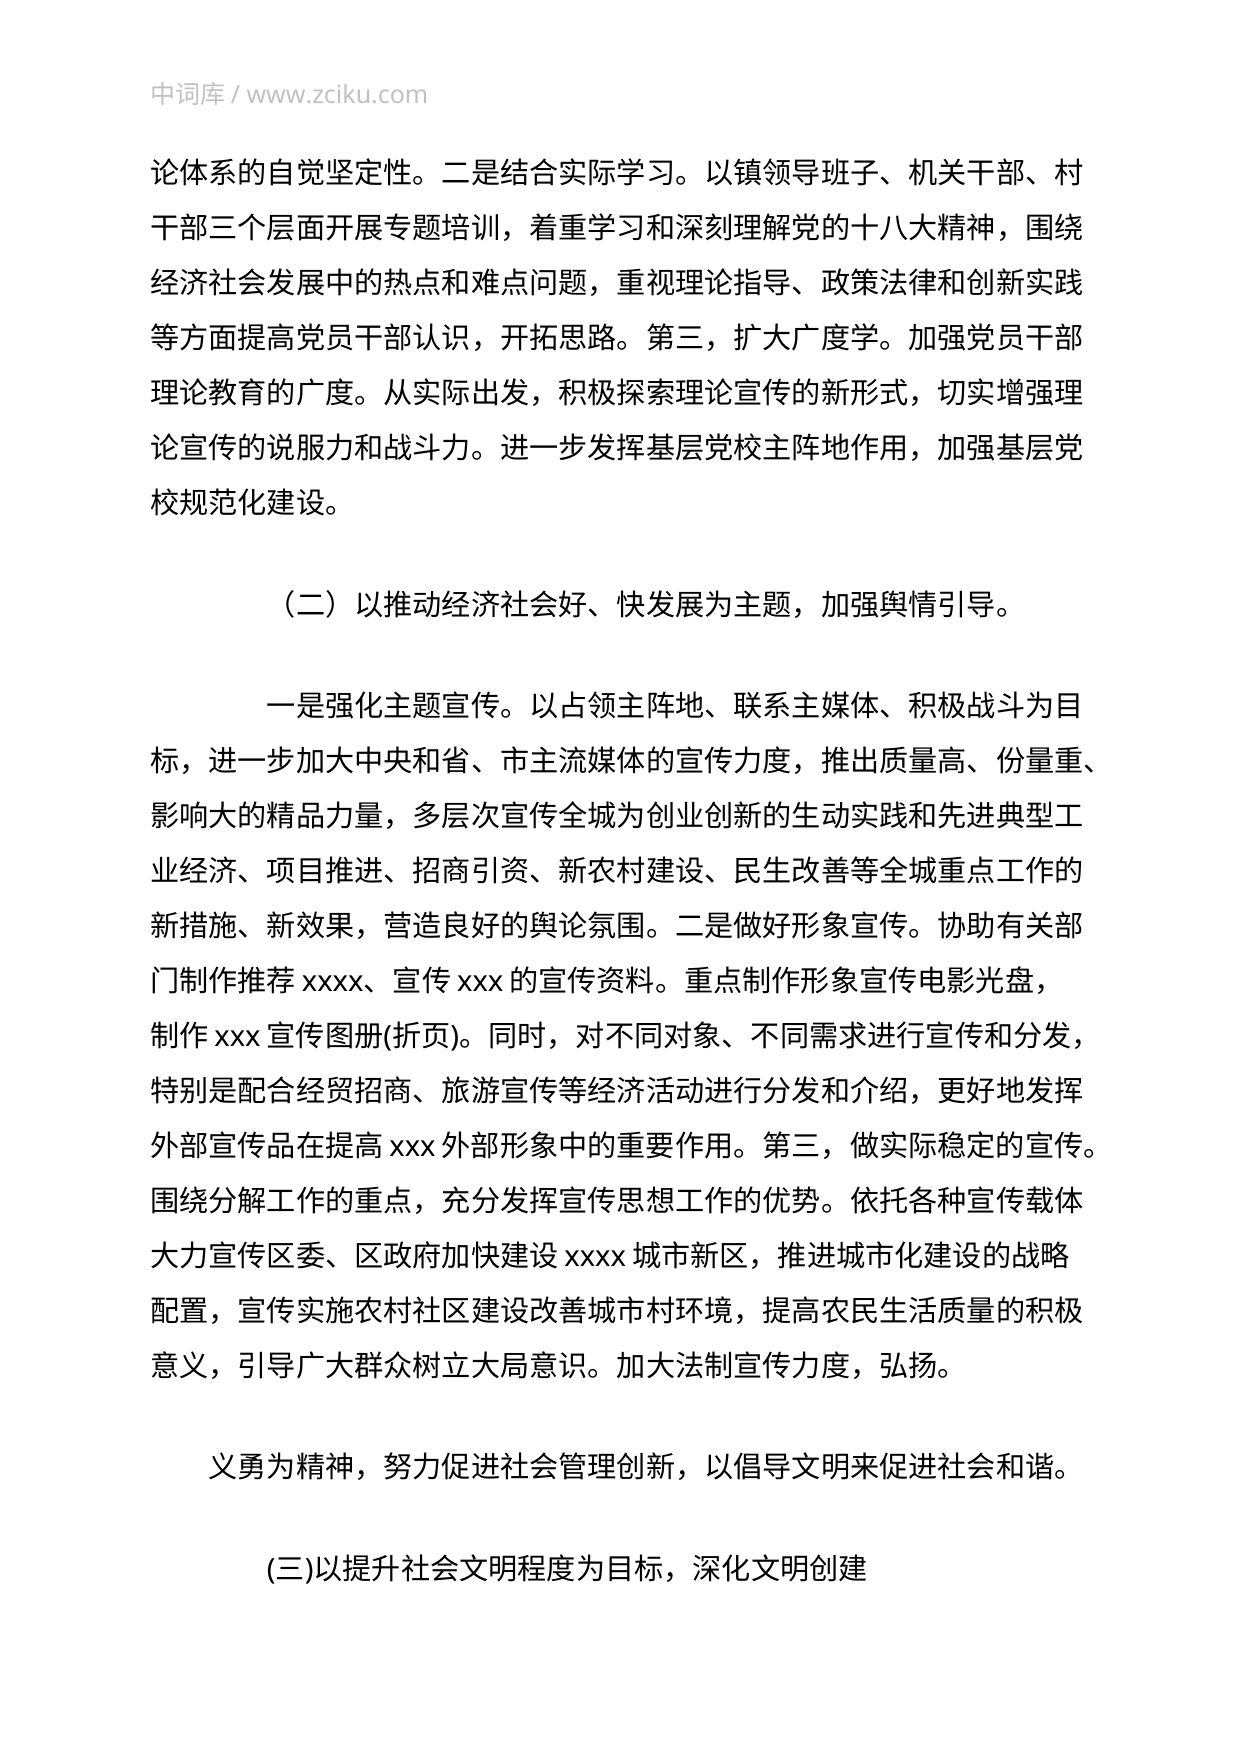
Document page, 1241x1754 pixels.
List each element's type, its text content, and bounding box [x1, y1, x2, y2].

text （二）以推动经济社会好、快发展为主题，加强舆情引导。 [150, 581, 1090, 623]
text 义勇为精神，努力促进社会管理创新，以倡导文明来促进社会和谐。 [150, 1444, 1090, 1486]
text (三)以提升社会文明程度为目标，深化文明创建 [150, 1546, 1090, 1588]
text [150, 150, 1090, 522]
text 一是强化主题宣传。以占领主阵地、联系主媒体、积极战斗为目标，进一步加大中央和省、市主流媒体的宣传力度，推出质量高、份量重、影响大的精品力量，多层次宣传全城为创业创新的生动实践和先进典型工业经济、项目推进、招商引资、新农村建设、民生改善等全城重点工作的新措施、新效果，营造良好的舆论氛围。二是做好形象宣传。协助有关部门制作推荐xxxx、宣传xxx的宣传资料。重点制作形象宣传电影光盘，制作xxx宣传图册(折页)。同时，对不同对象、不同需求进行宣传和分发，特别是配合经贸招商、旅游宣传等经济活动进行分发和介绍，更好地发挥外部宣传品在提高xxx外部形象中的重要作用。第三，做实际稳定的宣传。围绕分解工作的重点，充分发挥宣传思想工作的优势。依托各种宣传载体大力宣传区委、区政府加快建设xxxx城市新区，推进城市化建设的战略配置，宣传实施农村社区建设改善城市村环境，提高农民生活质量的积极意义，引导广大群众树立大局意识。加大法制宣传力度，弘扬。 [150, 683, 1090, 1384]
